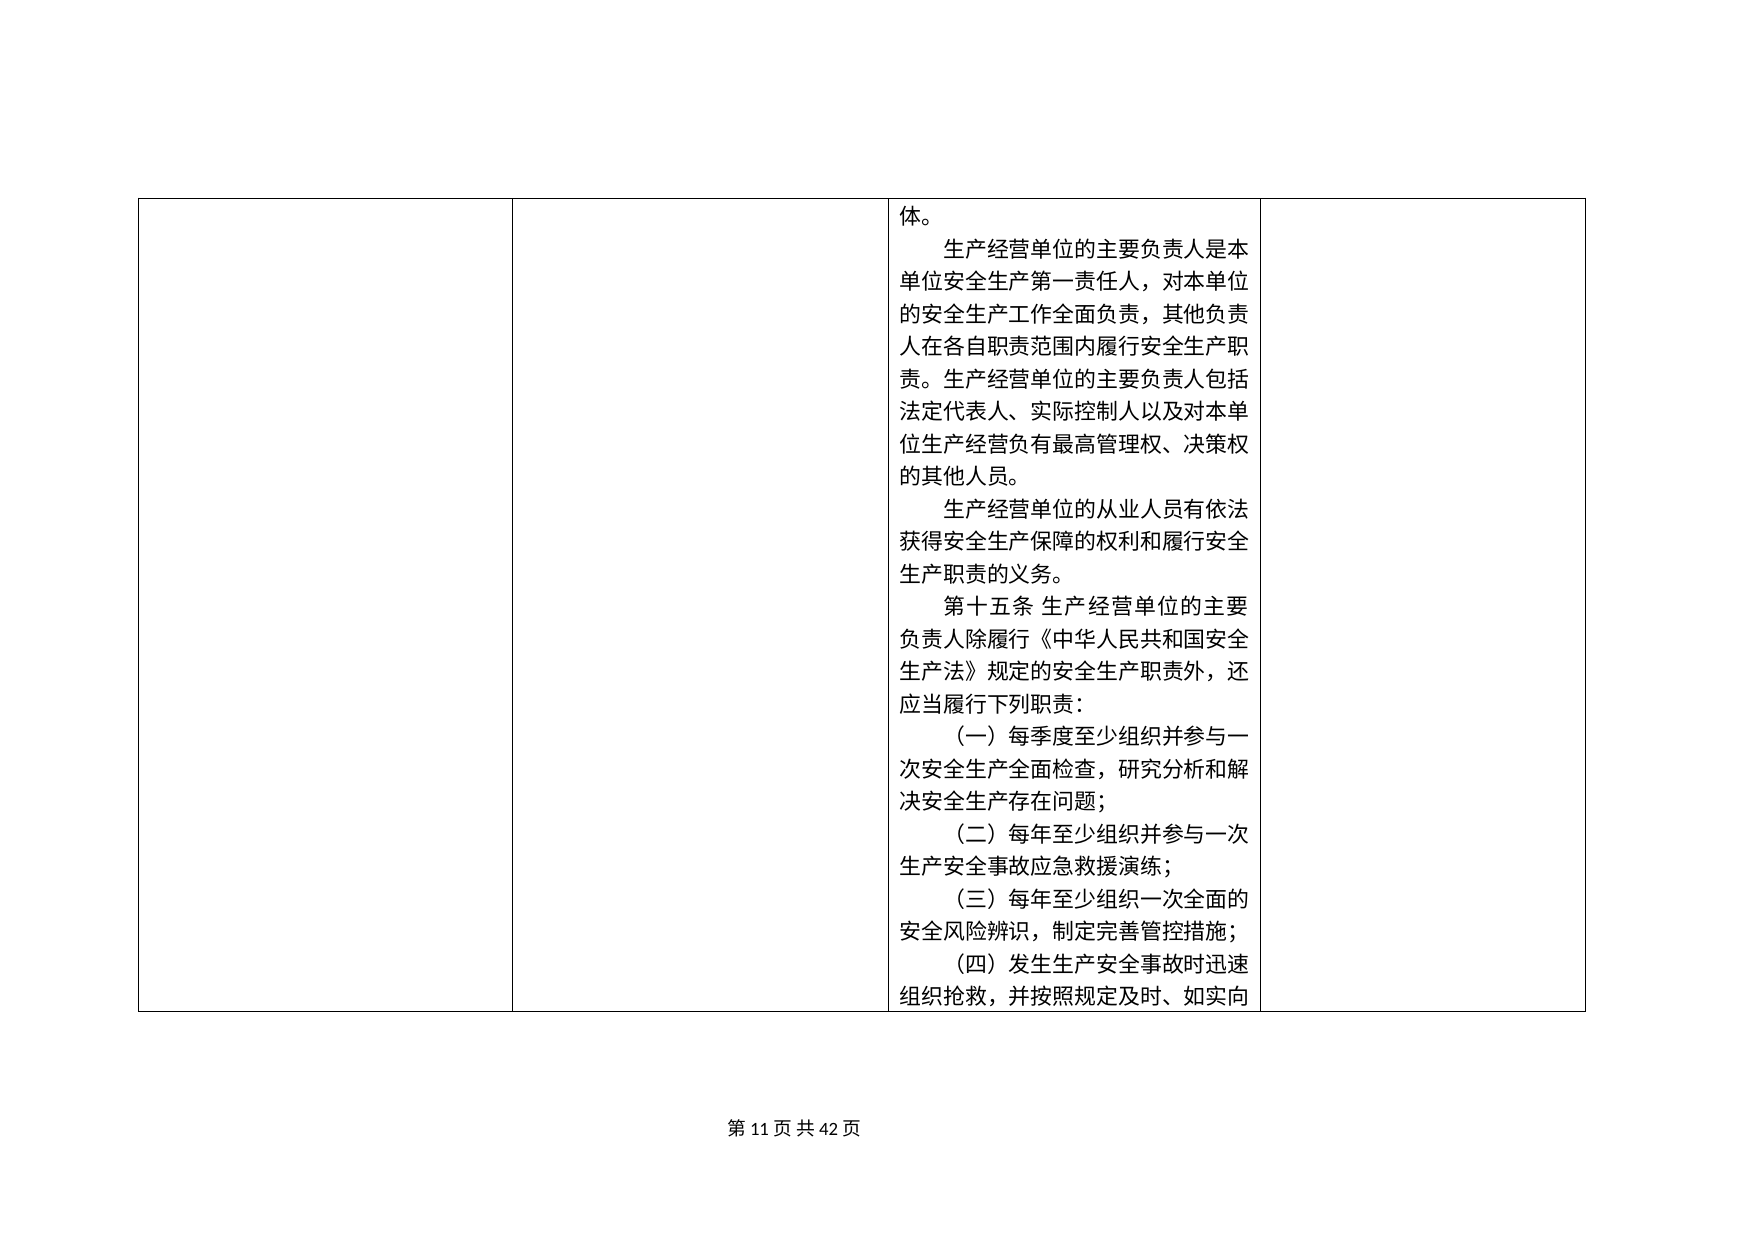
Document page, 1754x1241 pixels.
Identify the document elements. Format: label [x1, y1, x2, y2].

table_cell [139, 199, 512, 1011]
table_cell [889, 199, 1260, 1011]
table_cell [1261, 199, 1585, 1011]
table_cell [513, 199, 888, 1011]
